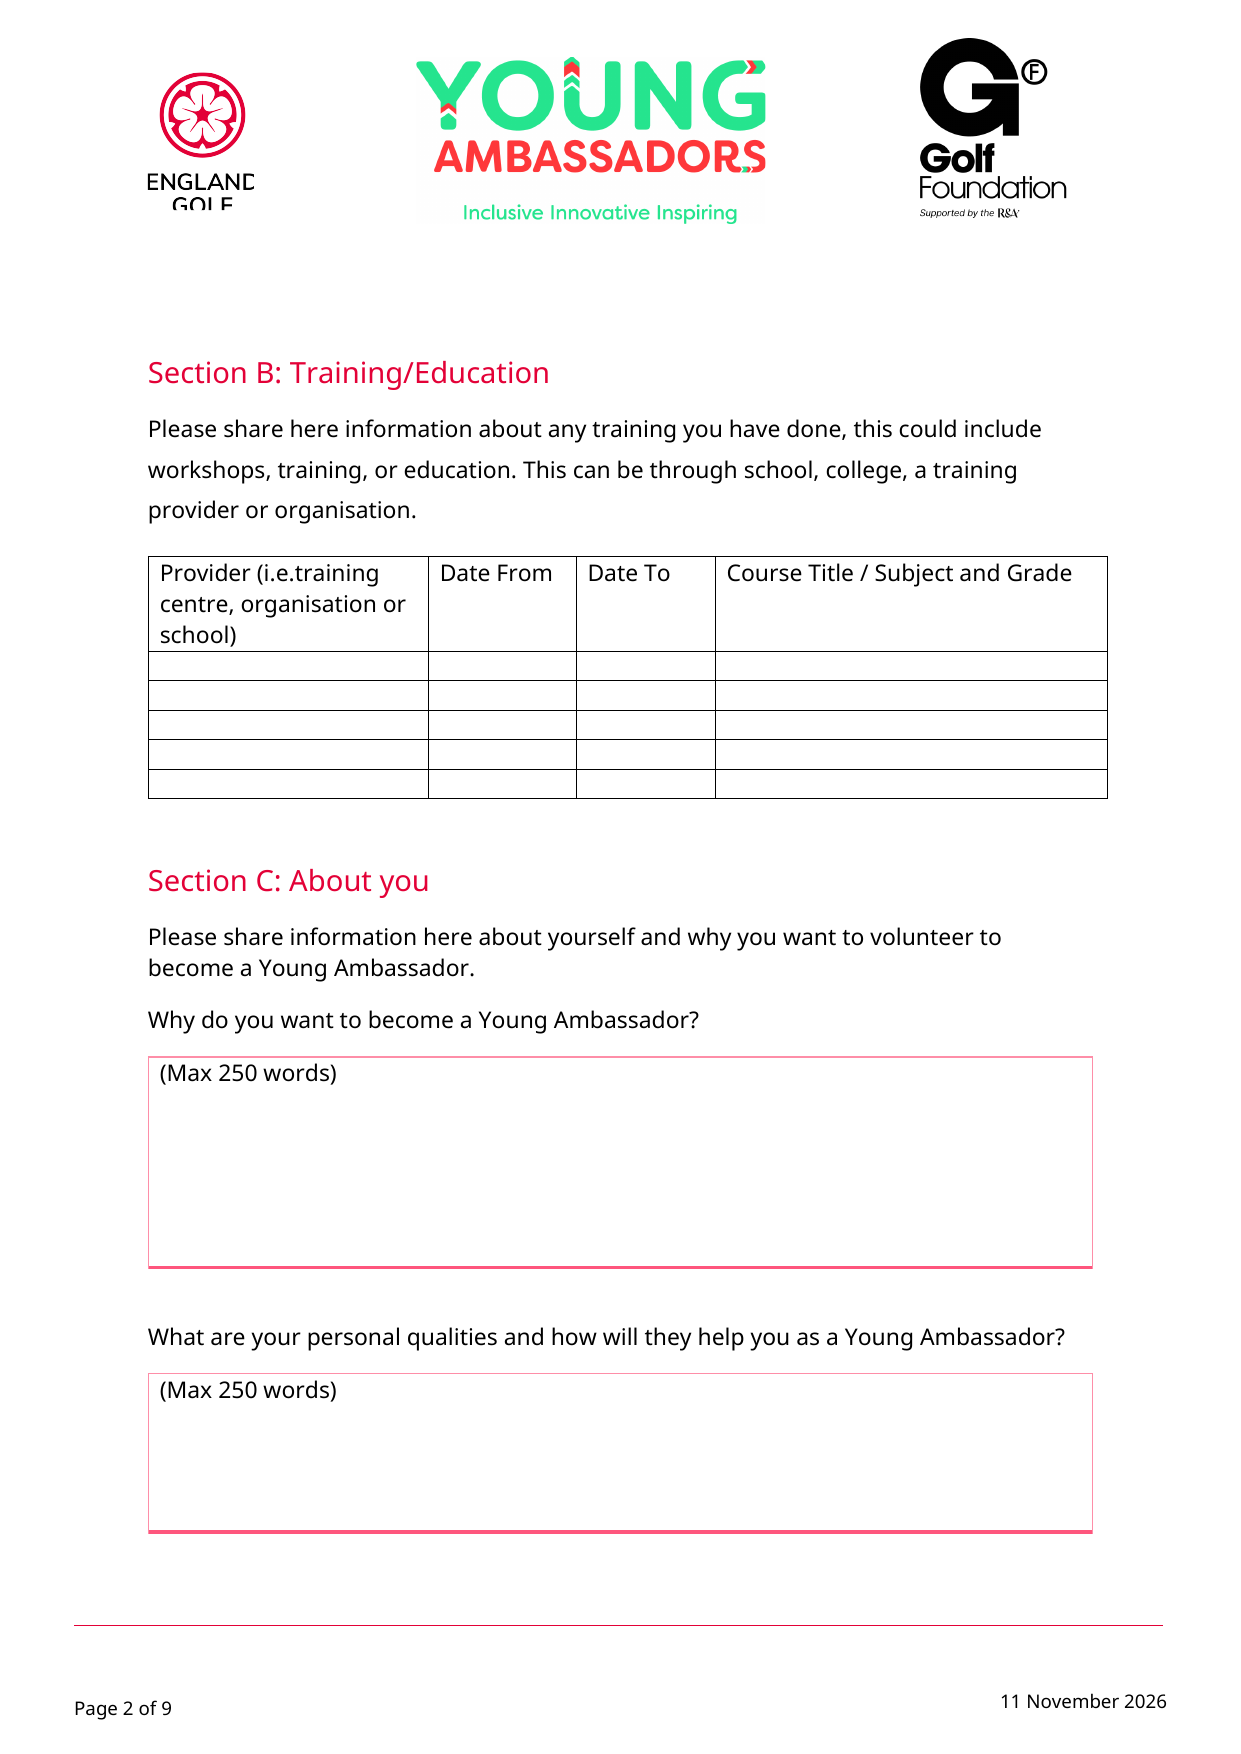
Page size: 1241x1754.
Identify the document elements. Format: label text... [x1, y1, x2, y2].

table_cell [716, 711, 1107, 739]
subtitle Section C: About you [148, 860, 1092, 900]
picture [147, 72, 254, 210]
picture [901, 19, 1084, 237]
table_cell [149, 770, 428, 798]
table_cell [716, 681, 1107, 709]
table_cell [149, 652, 428, 680]
table_header Date From [429, 557, 576, 651]
table_header Provider (i.e.training centre, organisation or school) [149, 557, 428, 651]
text Please share information here about yourself and why you want to volunteer to become a Young Ambassador. [148, 921, 1092, 983]
table_header Date To [577, 557, 715, 651]
table_header Course Title / Subject and Grade [716, 557, 1107, 651]
table_cell [577, 740, 715, 768]
table_cell [716, 770, 1107, 798]
table_cell [716, 740, 1107, 768]
table_cell [149, 681, 428, 709]
table_cell [429, 770, 576, 798]
text What are your personal qualities and how will they help you as a Young Ambassador? [148, 1321, 1092, 1352]
table_cell [716, 652, 1107, 680]
table_cell [577, 652, 715, 680]
table_cell [149, 740, 428, 768]
text Why do you want to become a Young Ambassador? [148, 1004, 1092, 1036]
table_cell [429, 652, 576, 680]
table_cell [577, 681, 715, 709]
picture [416, 57, 766, 224]
subtitle Section B: Training/Education [148, 352, 1092, 392]
text Please share here information about any training you have done, this could include workshops, training, or education. This can be through school, college, a training provider or organisation. [148, 413, 1092, 526]
table_header (Max 250 words) [149, 1374, 1092, 1530]
table_cell [429, 711, 576, 739]
table_cell [429, 681, 576, 709]
table_cell [149, 711, 428, 739]
table_header (Max 250 words) [149, 1058, 1092, 1266]
table_cell [429, 740, 576, 768]
table_cell [577, 770, 715, 798]
table_cell [577, 711, 715, 739]
